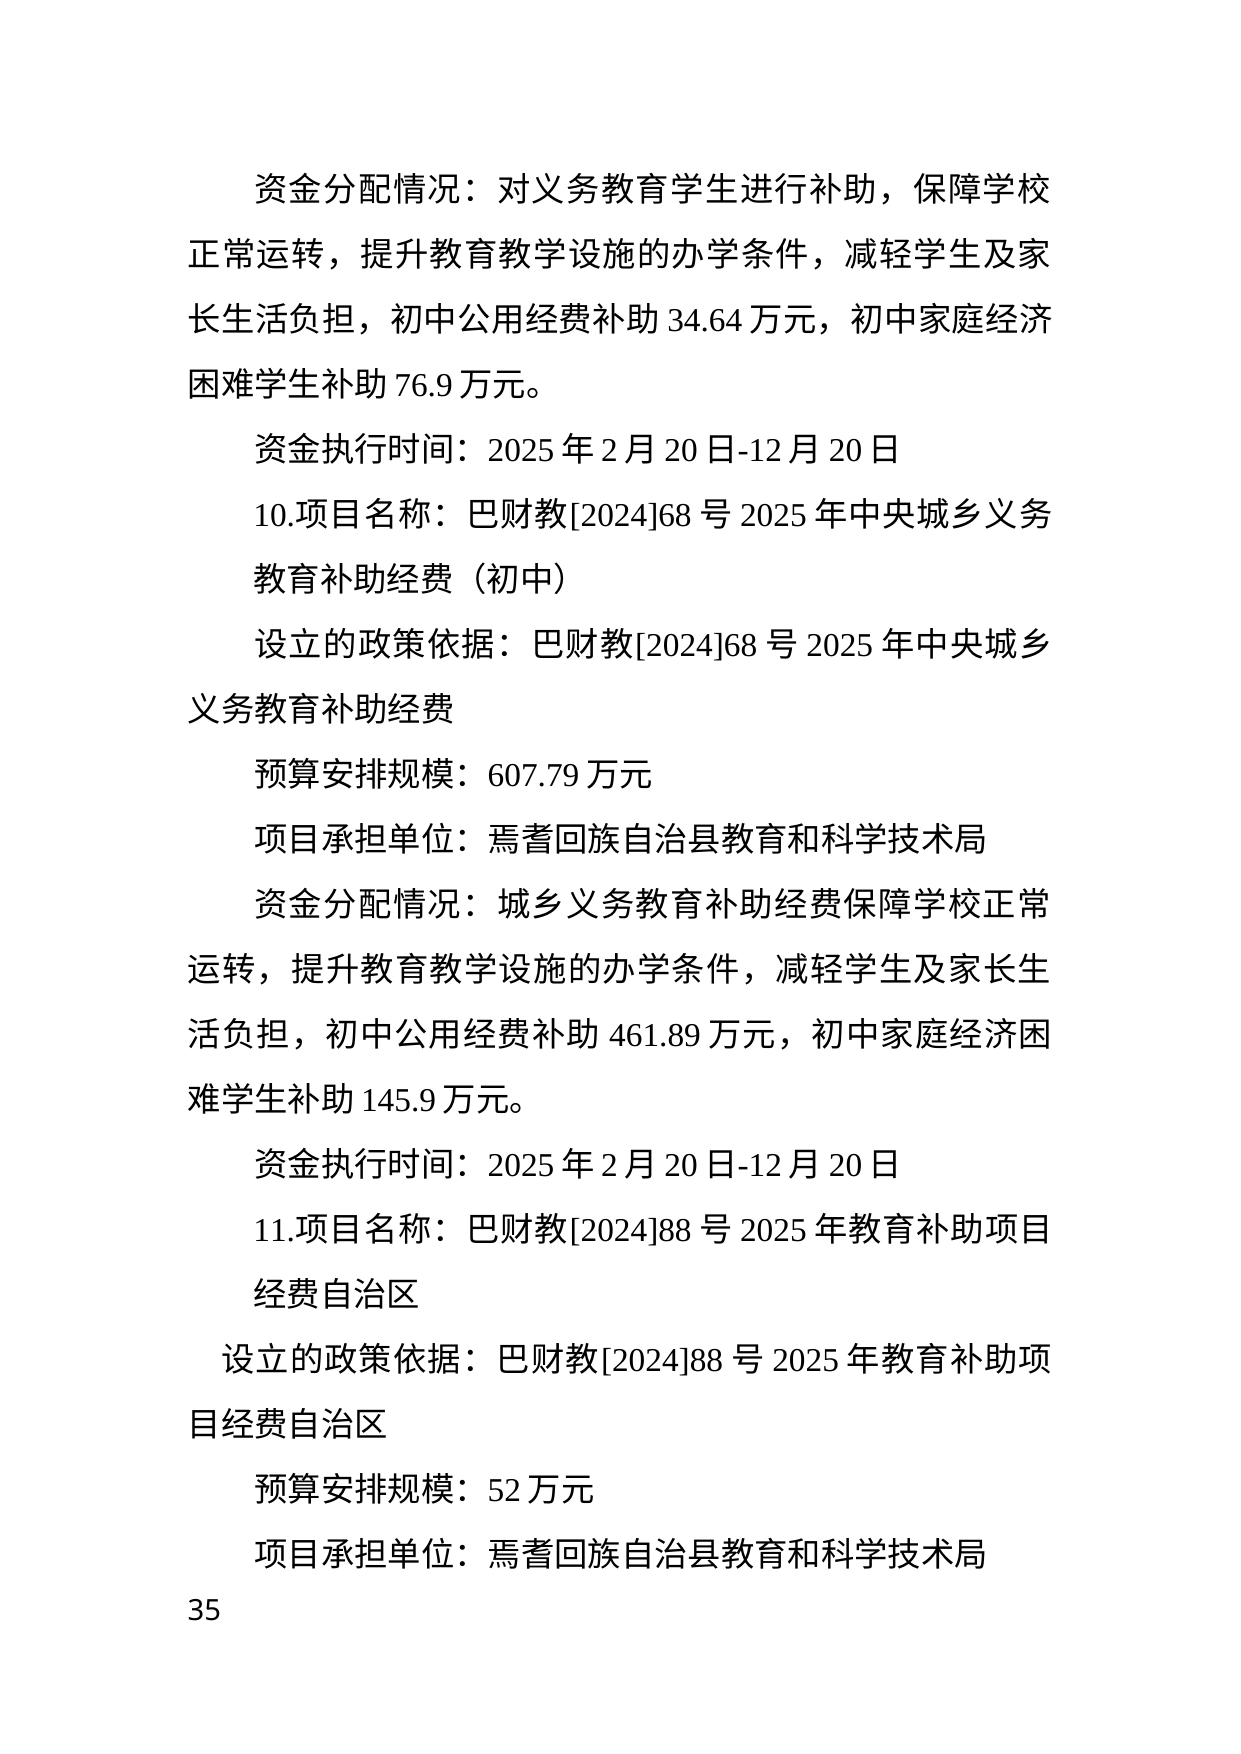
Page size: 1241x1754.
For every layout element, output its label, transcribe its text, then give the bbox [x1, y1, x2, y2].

list 设立的政策依据：巴财教[2024]88号2025年教育补助项目经费自治区 [187, 1325, 1053, 1455]
list 10.项目名称：巴财教[2024]68号2025年中央城乡义务教育补助经费（初中） [253, 480, 1053, 610]
text 设立的政策依据：巴财教[2024]68号2025年中央城乡义务教育补助经费 [187, 610, 1053, 740]
text 项目承担单位：焉耆回族自治县教育和科学技术局 [187, 1520, 1053, 1585]
text 资金分配情况：对义务教育学生进行补助，保障学校正常运转，提升教育教学设施的办学条件，减轻学生及家长生活负担，初中公用经费补助34.64万元，初中家庭经济困难学生补助76.9万元。 [187, 155, 1053, 415]
text 预算安排规模：52万元 [187, 1455, 1053, 1520]
list 11.项目名称：巴财教[2024]88号2025年教育补助项目经费自治区 [253, 1195, 1053, 1325]
text 资金分配情况：城乡义务教育补助经费保障学校正常运转，提升教育教学设施的办学条件，减轻学生及家长生活负担，初中公用经费补助461.89万元，初中家庭经济困难学生补助145.9万元。 [187, 870, 1053, 1130]
text 资金执行时间：2025年2月20日-12月20日 [187, 1130, 1053, 1195]
text 项目承担单位：焉耆回族自治县教育和科学技术局 [187, 805, 1053, 870]
text 预算安排规模：607.79万元 [187, 740, 1053, 805]
text 资金执行时间：2025年2月20日-12月20日 [187, 415, 1053, 480]
